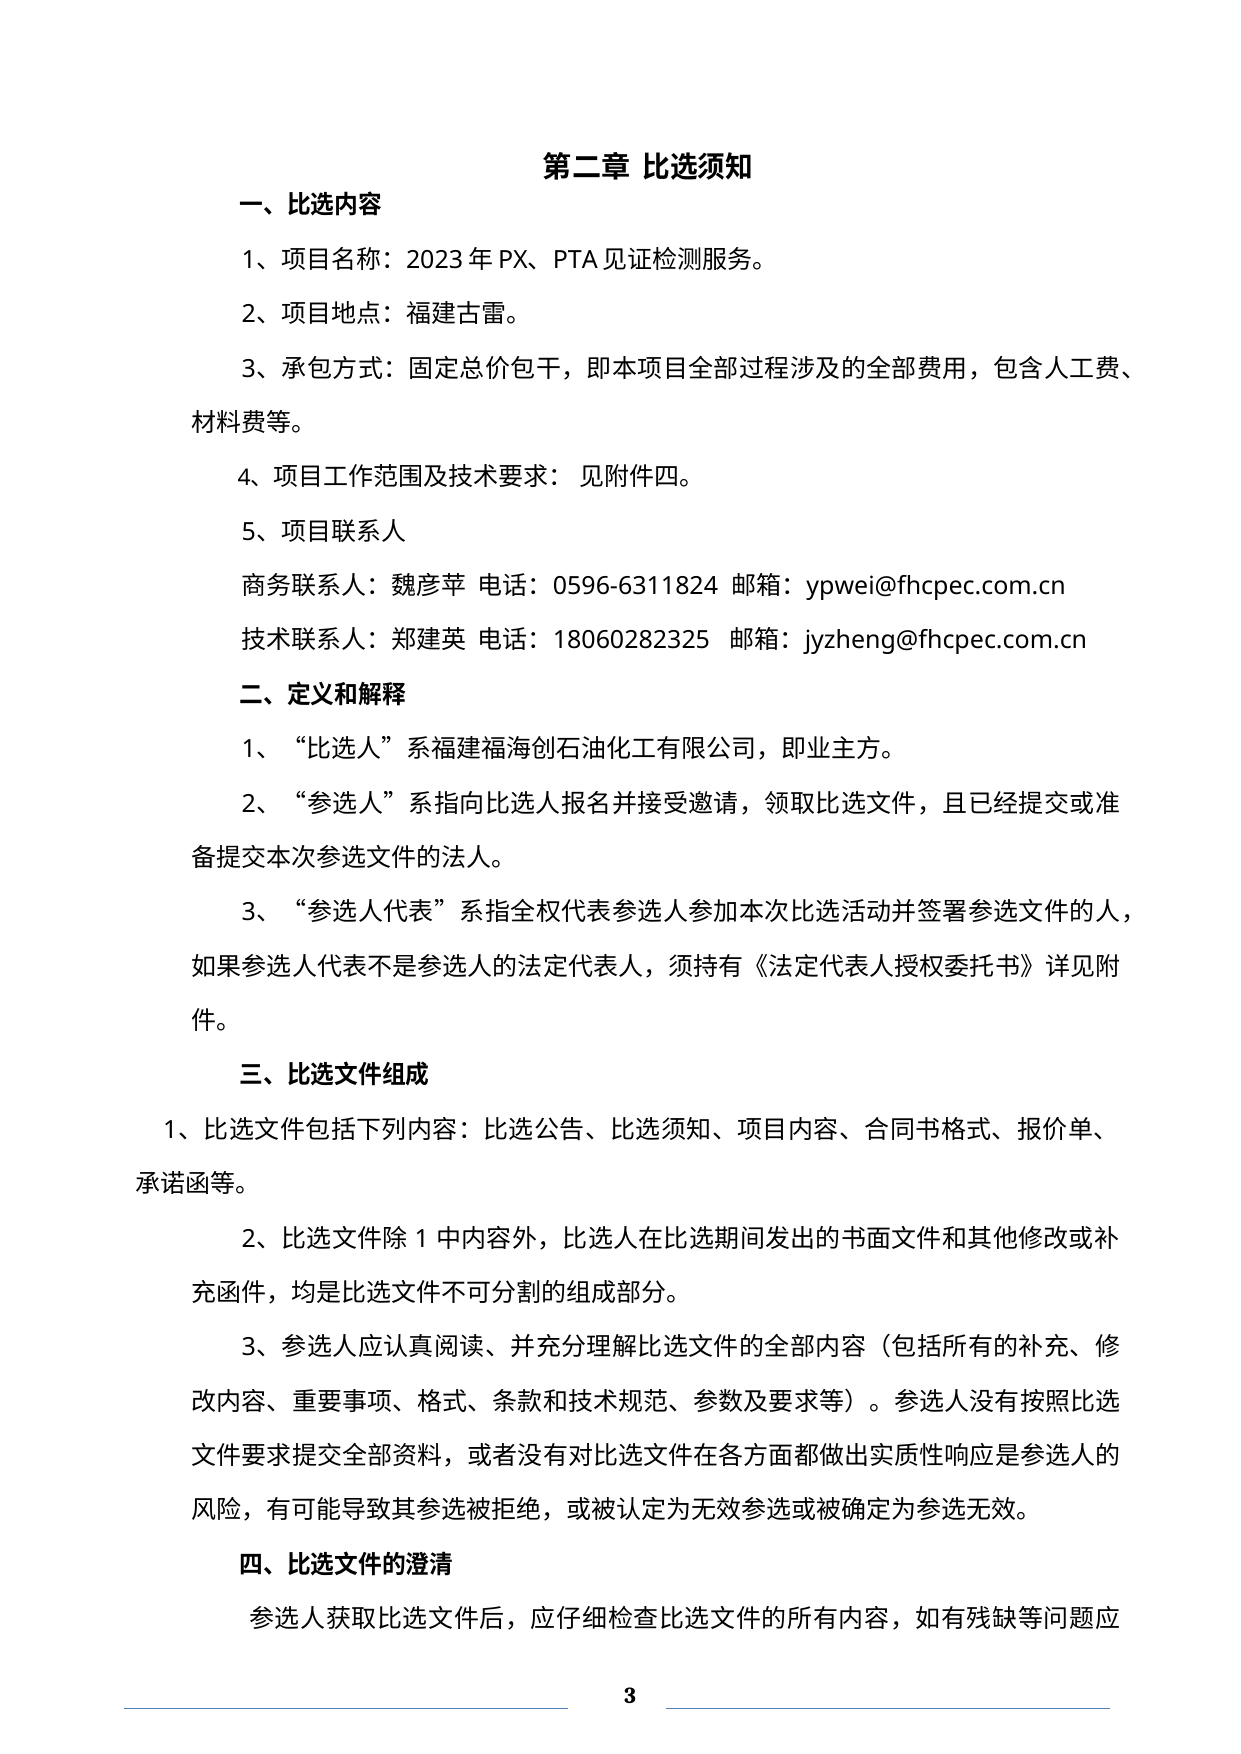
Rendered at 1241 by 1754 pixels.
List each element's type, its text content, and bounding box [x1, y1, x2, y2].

text 商务联系人：魏彦苹 电话：0596-6311824 邮箱：ypwei@fhcpec.com.cn [191, 566, 1121, 602]
text 2、比选文件除 1 中内容外，比选人在比选期间发出的书面文件和其他修改或补充函件，均是比选文件不可分割的组成部分。 [191, 1218, 1121, 1309]
subtitle 第二章 比选须知 [135, 148, 1110, 185]
text 3、承包方式：固定总价包干，即本项目全部过程涉及的全部费用，包含人工费、材料费等。 [191, 348, 1121, 439]
text 1、“比选人”系福建福海创石油化工有限公司，即业主方。 [191, 729, 1121, 765]
text 2、“参选人”系指向比选人报名并接受邀请，领取比选文件，且已经提交或准备提交本次参选文件的法人。 [191, 783, 1121, 874]
text 技术联系人：郑建英 电话：18060282325 邮箱：jyzheng@fhcpec.com.cn [191, 620, 1121, 656]
text 5、项目联系人 [191, 511, 1121, 547]
text 2、项目地点：福建古雷。 [191, 294, 1121, 330]
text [191, 1599, 1121, 1635]
text 四、比选文件的澄清 [191, 1544, 1121, 1581]
text 三、比选文件组成 [191, 1055, 1121, 1091]
text 3、“参选人代表”系指全权代表参选人参加本次比选活动并签署参选文件的人，如果参选人代表不是参选人的法定代表人，须持有《法定代表人授权委托书》详见附件。 [191, 892, 1121, 1037]
text 1、比选文件包括下列内容：比选公告、比选须知、项目内容、合同书格式、报价单、承诺函等。 [135, 1109, 1121, 1200]
text 3、参选人应认真阅读、并充分理解比选文件的全部内容（包括所有的补充、修改内容、重要事项、格式、条款和技术规范、参数及要求等）。参选人没有按照比选文件要求提交全部资料，或者没有对比选文件在各方面都做出实质性响应是参选人的风险，有可能导致其参选被拒绝，或被认定为无效参选或被确定为参选无效。 [191, 1327, 1121, 1526]
text 一、比选内容 [191, 185, 1121, 221]
text 1、项目名称：2023年PX、PTA见证检测服务。 [191, 239, 1121, 276]
text 4、项目工作范围及技术要求： 见附件四。 [191, 457, 1121, 493]
text 二、定义和解释 [191, 674, 1121, 711]
